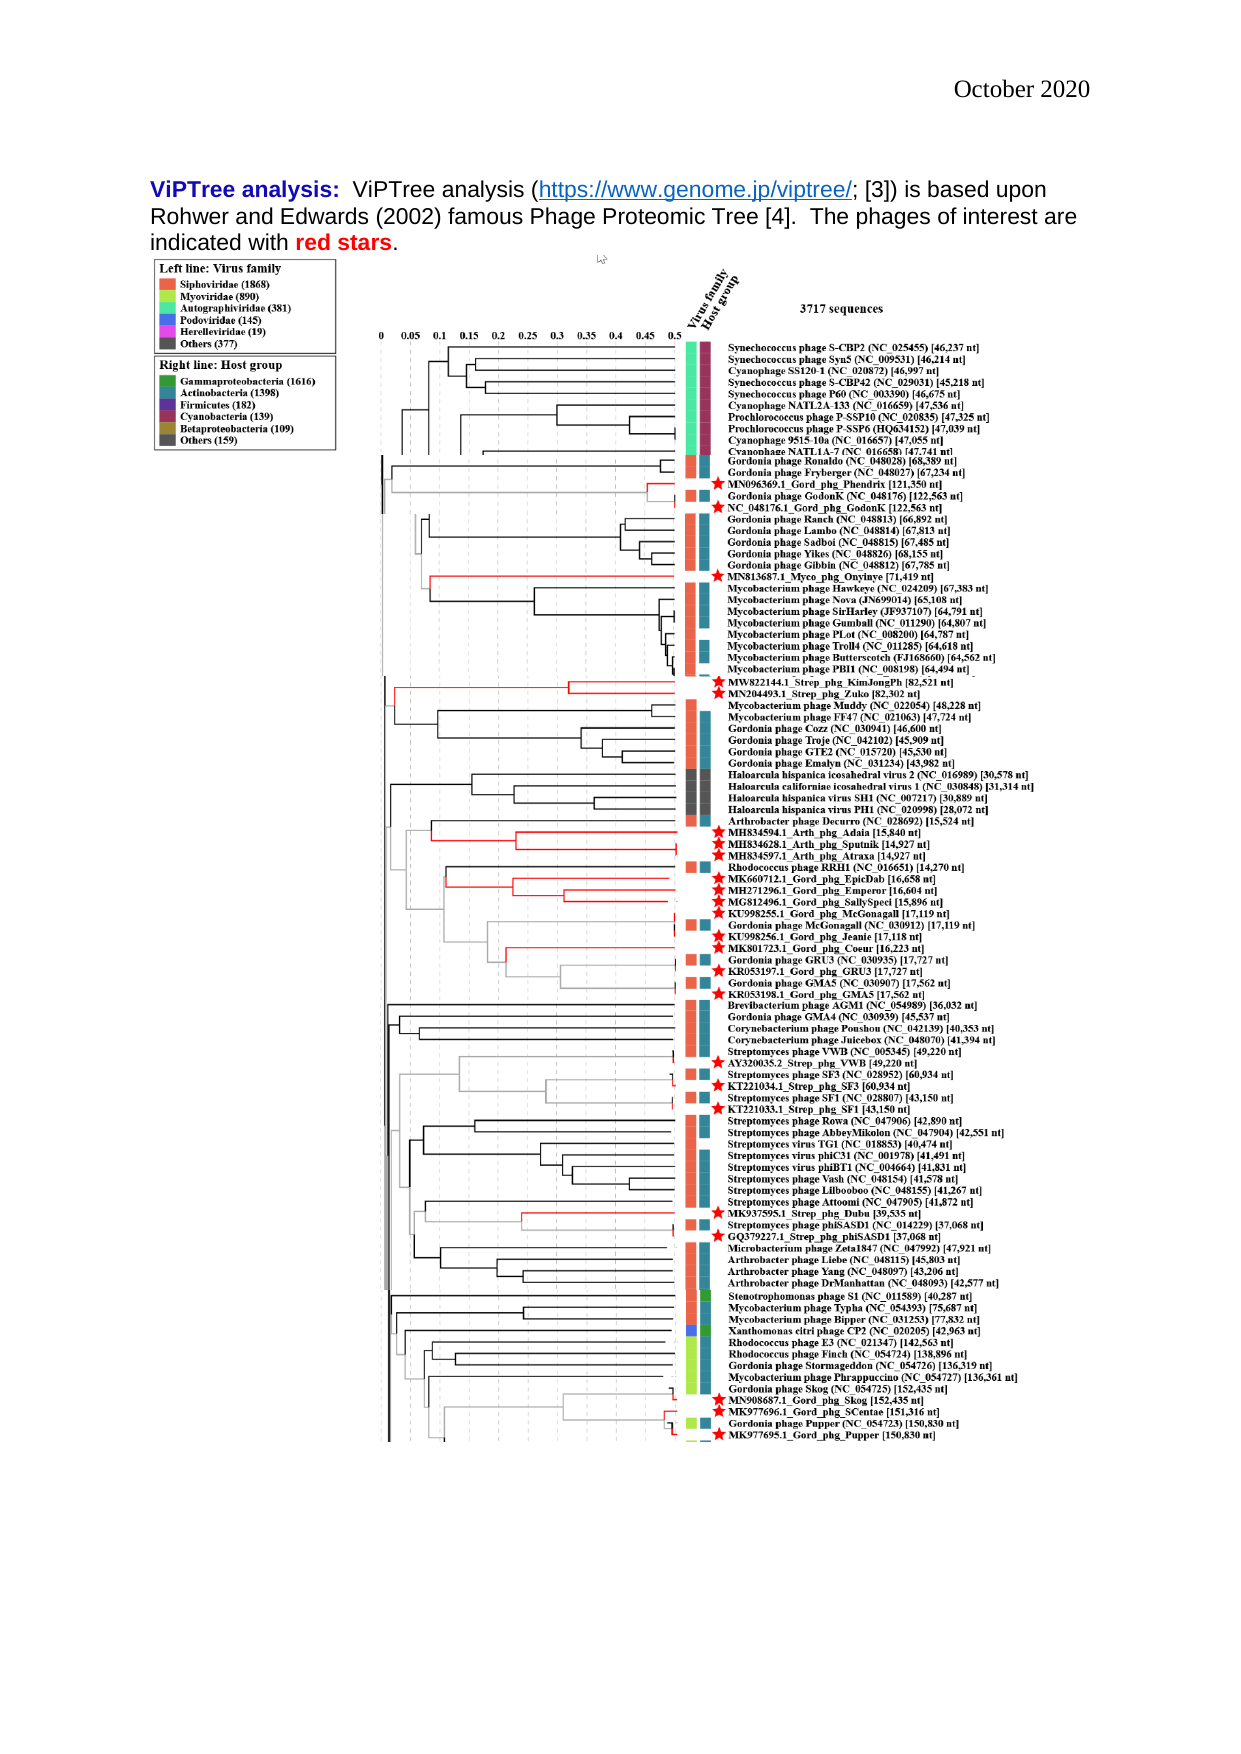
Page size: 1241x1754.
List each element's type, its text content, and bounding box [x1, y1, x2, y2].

picture [150, 255, 1091, 1442]
text ViPTree analysis: ViPTree analysis (https://www.genome.jp/viptree/; [3]) is based upon Rohwer and Edwards (2002) famous Phage Proteomic Tree [4]. The phages of interest are indicated with red stars. [150, 176, 1090, 255]
